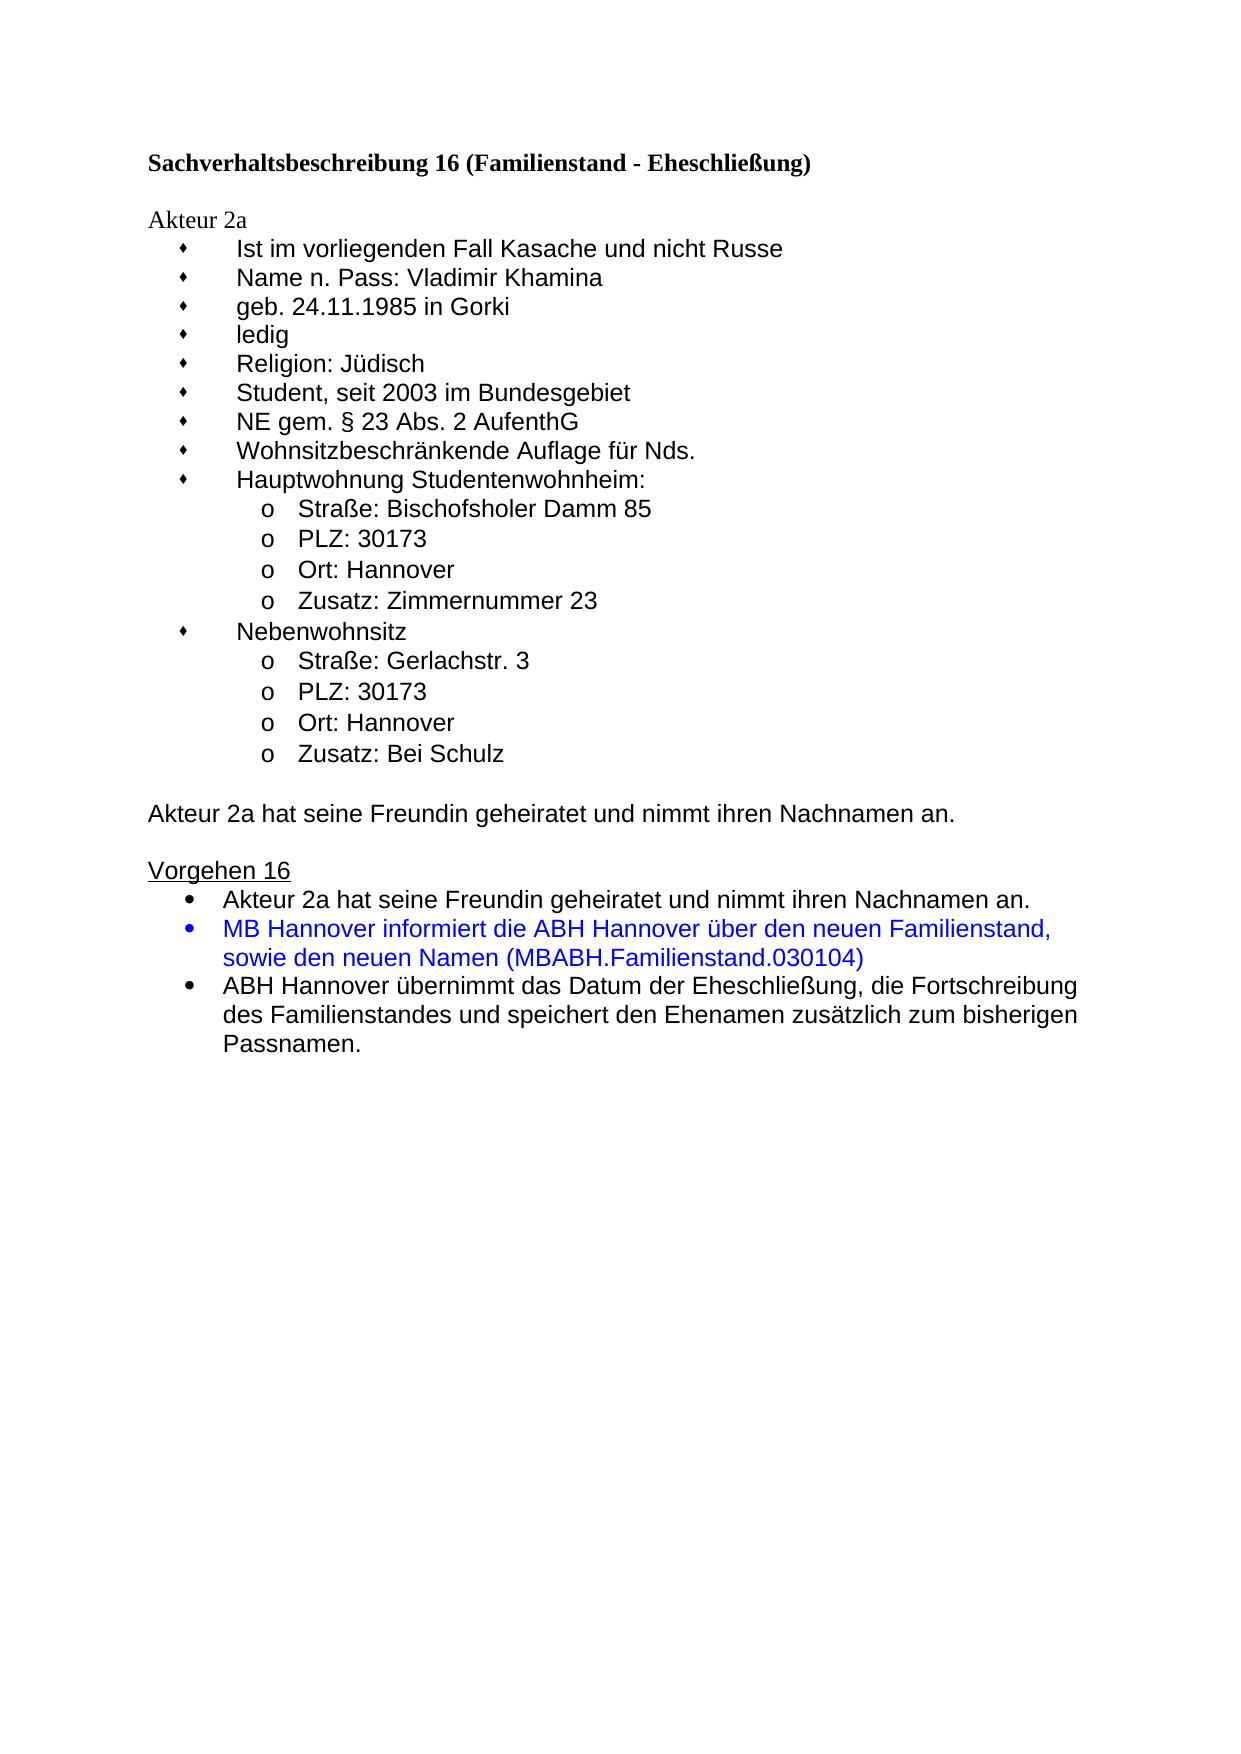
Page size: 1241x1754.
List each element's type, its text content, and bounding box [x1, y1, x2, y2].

list Student, seit 2003 im Bundesgebiet [177, 378, 1093, 407]
text Akteur 2a hat seine Freundin geheiratet und nimmt ihren Nachnamen an. [148, 799, 1093, 827]
subtitle Sachverhaltsbeschreibung 16 (Familienstand - Eheschließung) [148, 148, 1093, 176]
list MB Hannover informiert die ABH Hannover über den neuen Familienstand, sowie den neuen Namen (MBABH.Familienstand.030104) [185, 914, 1093, 971]
list Religion: Jüdisch [177, 349, 1093, 378]
list Straße: Gerlachstr. 3 [260, 646, 1093, 677]
list Akteur 2a hat seine Freundin geheiratet und nimmt ihren Nachnamen an. [185, 885, 1093, 914]
list Straße: Bischofsholer Damm 85 [260, 493, 1093, 524]
list ABH Hannover übernimmt das Datum der Eheschließung, die Fortschreibung des Familienstandes und speichert den Ehenamen zusätzlich zum bisherigen Passnamen. [185, 971, 1093, 1058]
text Vorgehen 16 [148, 856, 1093, 885]
list Hauptwohnung Studentenwohnheim: [177, 465, 1093, 493]
list Zusatz: Zimmernummer 23 [260, 586, 1093, 617]
list NE gem. § 23 Abs. 2 AufenthG [177, 407, 1093, 436]
list Nebenwohnsitz [177, 617, 1093, 646]
list geb. 24.11.1985 in Gorki [177, 292, 1093, 320]
list PLZ: 30173 [260, 677, 1093, 708]
list Ort: Hannover [260, 555, 1093, 586]
list PLZ: 30173 [260, 524, 1093, 555]
list Zusatz: Bei Schulz [260, 739, 1093, 770]
list ledig [177, 320, 1093, 349]
list Ist im vorliegenden Fall Kasache und nicht Russe [177, 234, 1093, 263]
list Name n. Pass: Vladimir Khamina [177, 263, 1093, 292]
list Ort: Hannover [260, 708, 1093, 739]
text Akteur 2a [148, 205, 1093, 234]
list Wohnsitzbeschränkende Auflage für Nds. [177, 436, 1093, 465]
